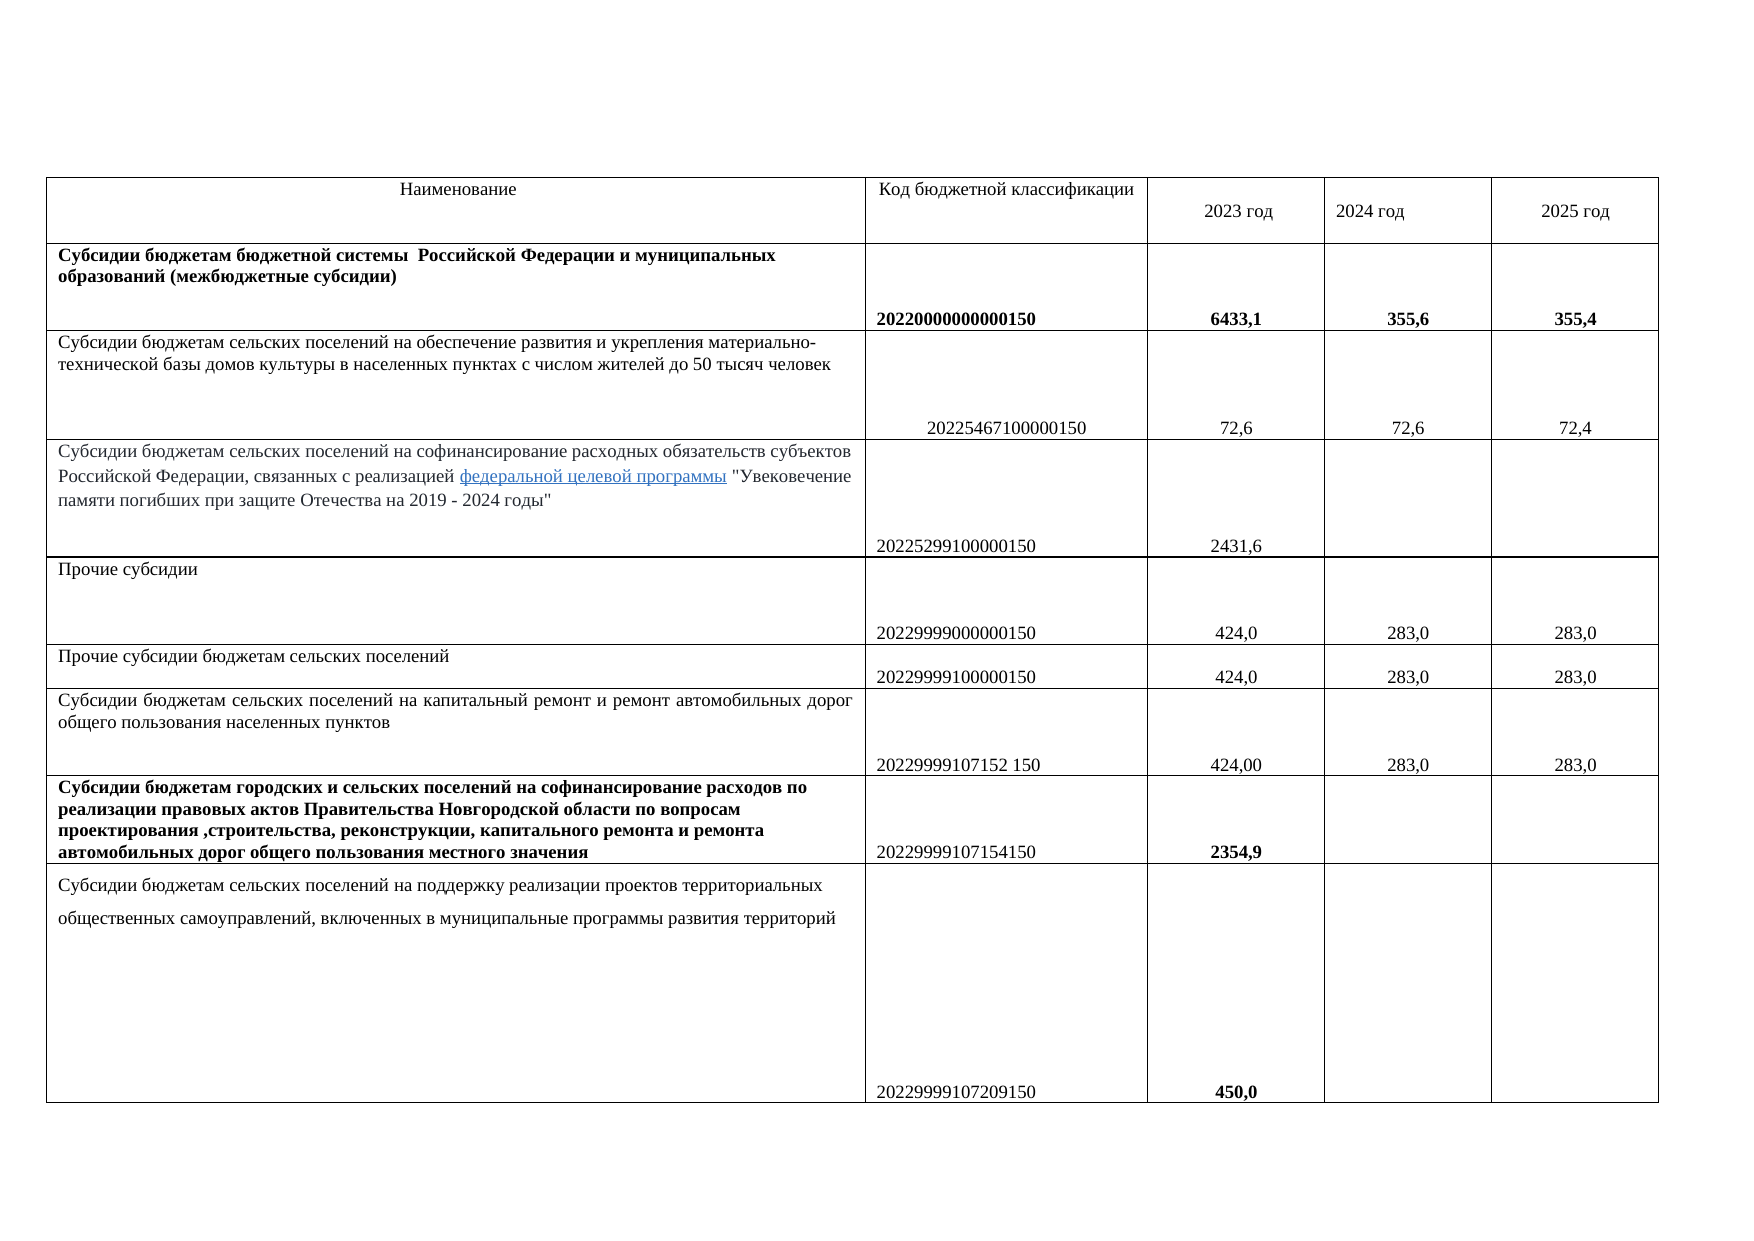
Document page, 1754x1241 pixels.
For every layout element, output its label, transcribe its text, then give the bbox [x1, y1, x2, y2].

table_cell [1492, 440, 1658, 556]
table_cell 283,0 [1492, 645, 1658, 688]
table_cell 72,4 [1492, 331, 1658, 439]
table_cell Прочие субсидии [47, 558, 865, 644]
table_cell 20220000000000150 [866, 244, 1147, 330]
table_cell 283,0 [1325, 645, 1491, 688]
table_cell Субсидии бюджетам сельских поселений на обеспечение развития и укрепления материально-технической базы домов культуры в населенных пунктах с числом жителей до 50 тысяч человек [47, 331, 865, 439]
table_cell 424,00 [1148, 689, 1324, 775]
table_cell Субсидии бюджетам сельских поселений на капитальный ремонт и ремонт автомобильных дорог общего пользования населенных пунктов [47, 689, 865, 775]
table_cell 20225299100000150 [866, 440, 1147, 556]
table_cell Субсидии бюджетам сельских поселений на софинансирование расходных обязательств субъектов Российской Федерации, связанных с реализацией федеральной целевой программы "Увековечение памяти погибших при защите Отечества на 2019 - 2024 годы" [47, 440, 865, 556]
table_cell 20225467100000150 [866, 331, 1147, 439]
table_cell 283,0 [1492, 689, 1658, 775]
table_cell 450,0 [1148, 864, 1324, 1102]
table_cell 20229999100000150 [866, 645, 1147, 688]
table_header 2024 год [1325, 178, 1491, 242]
table_header 2025 год [1492, 178, 1658, 242]
table_cell 72,6 [1148, 331, 1324, 439]
table_header 2023 год [1148, 178, 1324, 242]
table_cell Субсидии бюджетам городских и сельских поселений на софинансирование расходов по реализации правовых актов Правительства Новгородской области по вопросам проектирования ,строительства, реконструкции, капитального ремонта и ремонта автомобильных дорог общего пользования местного значения [47, 776, 865, 862]
table_cell 20229999107152 150 [866, 689, 1147, 775]
table_cell 6433,1 [1148, 244, 1324, 330]
table_cell [1325, 776, 1491, 862]
table_header Код бюджетной классификации [866, 178, 1147, 242]
table_header Наименование [47, 178, 865, 242]
table_cell 20229999107154150 [866, 776, 1147, 862]
table_cell 283,0 [1492, 558, 1658, 644]
table_cell 20229999107209150 [866, 864, 1147, 1102]
table_cell [1325, 440, 1491, 556]
table_cell Субсидии бюджетам сельских поселений на поддержку реализации проектов территориальных общественных самоуправлений, включенных в муниципальные программы развития территорий [47, 864, 865, 1102]
table_cell 355,6 [1325, 244, 1491, 330]
table_cell 283,0 [1325, 558, 1491, 644]
table_cell 2431,6 [1148, 440, 1324, 556]
table_cell Субсидии бюджетам бюджетной системы Российской Федерации и муниципальных образований (межбюджетные субсидии) [47, 244, 865, 330]
table_cell 424,0 [1148, 558, 1324, 644]
table_cell Прочие субсидии бюджетам сельских поселений [47, 645, 865, 688]
table_cell [1492, 776, 1658, 862]
table_cell [1492, 864, 1658, 1102]
table_cell 355,4 [1492, 244, 1658, 330]
table_cell 283,0 [1325, 689, 1491, 775]
table_cell [1325, 864, 1491, 1102]
table_cell 20229999000000150 [866, 558, 1147, 644]
table_cell 424,0 [1148, 645, 1324, 688]
table_cell 2354,9 [1148, 776, 1324, 862]
table_cell 72,6 [1325, 331, 1491, 439]
